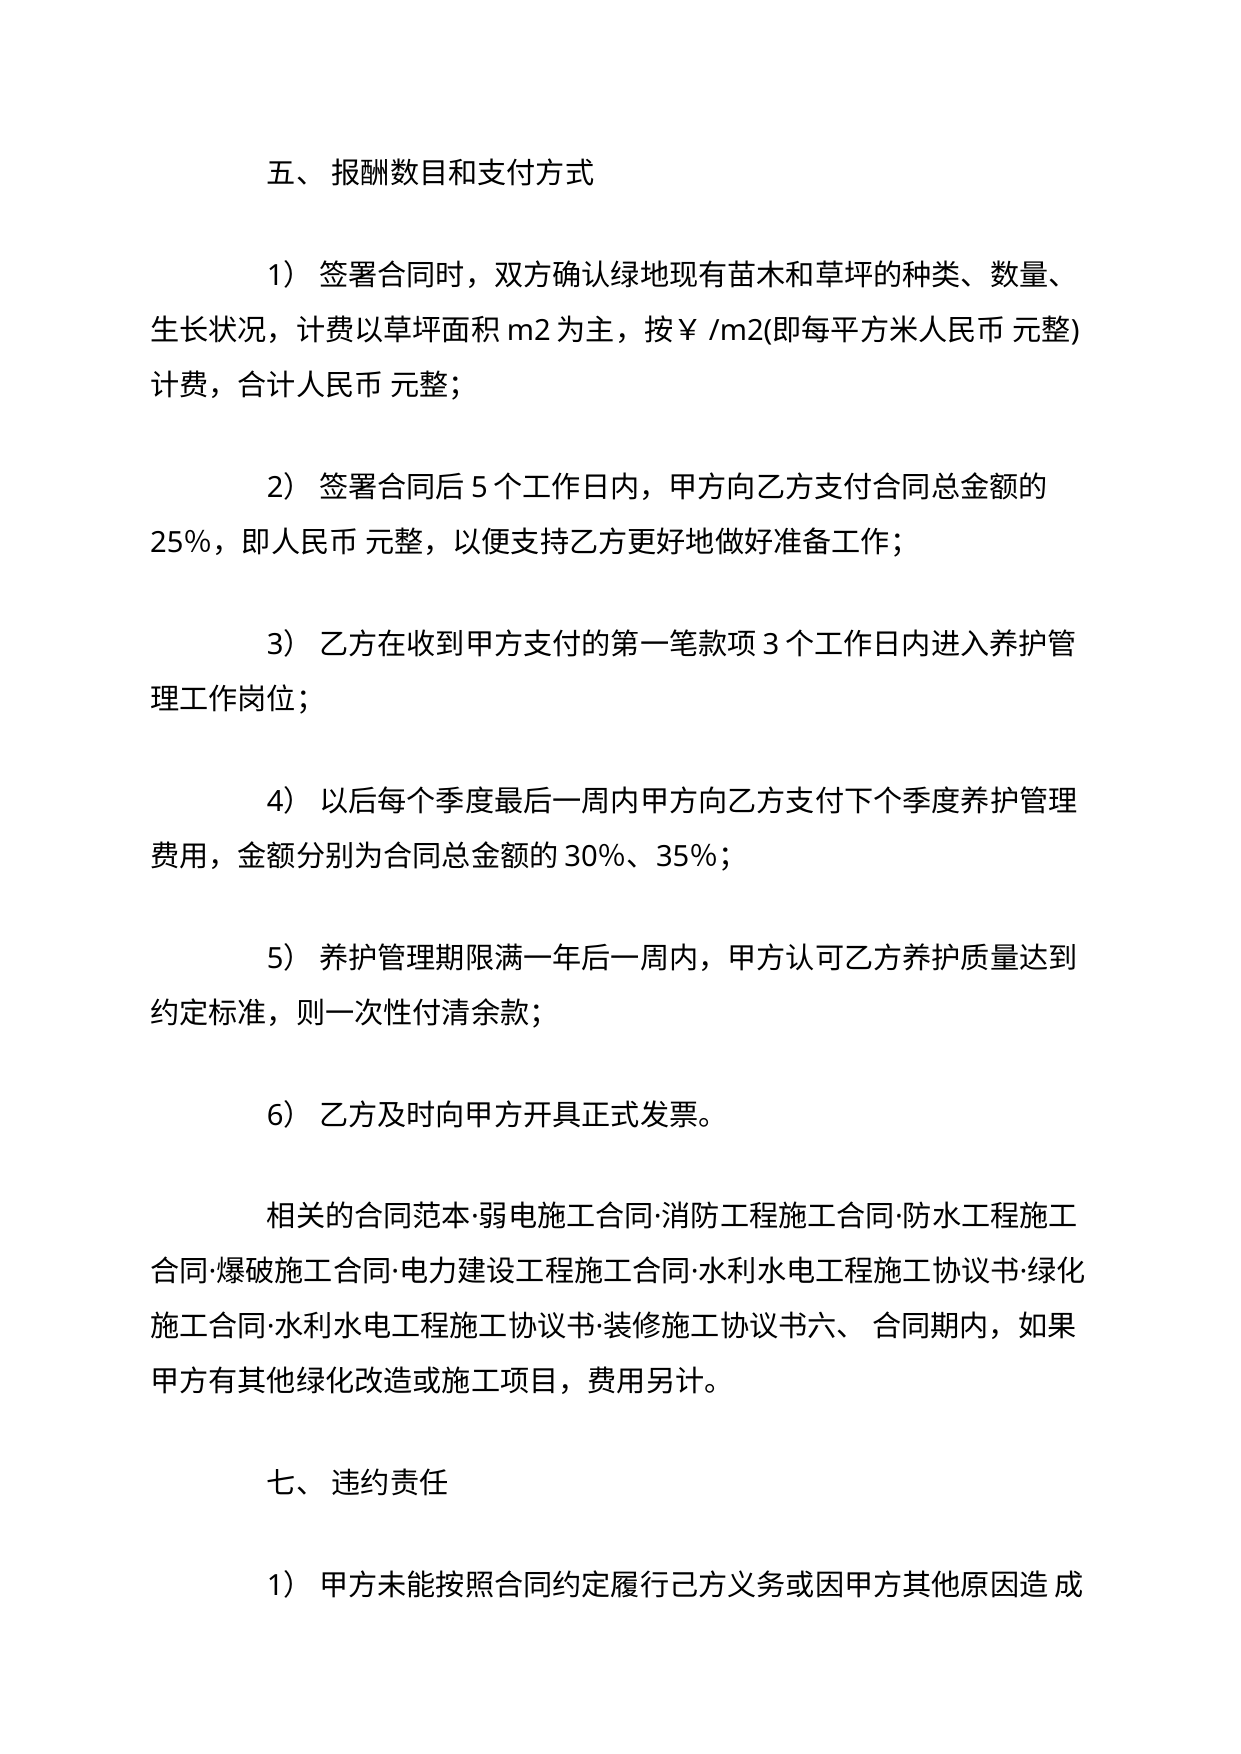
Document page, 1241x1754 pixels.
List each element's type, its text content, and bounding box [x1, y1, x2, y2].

text 1） 签署合同时，双方确认绿地现有苗木和草坪的种类、数量、生长状况，计费以草坪面积 m2为主，按￥ /m2(即每平方米人民币 元整)计费，合计人民币 元整； [150, 252, 1090, 404]
text 4） 以后每个季度最后一周内甲方向乙方支付下个季度养护管理费用，金额分别为合同总金额的30％、35％； [150, 777, 1090, 875]
text 七、 违约责任 [150, 1460, 1090, 1502]
text 五、 报酬数目和支付方式 [150, 150, 1090, 192]
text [150, 1562, 1090, 1604]
text 相关的合同范本·弱电施工合同·消防工程施工合同·防水工程施工合同·爆破施工合同·电力建设工程施工合同·水利水电工程施工协议书·绿化施工合同·水利水电工程施工协议书·装修施工协议书六、 合同期内，如果甲方有其他绿化改造或施工项目，费用另计。 [150, 1193, 1090, 1400]
text 6） 乙方及时向甲方开具正式发票。 [150, 1091, 1090, 1133]
text 5） 养护管理期限满一年后一周内，甲方认可乙方养护质量达到约定标准，则一次性付清余款； [150, 934, 1090, 1032]
text 3） 乙方在收到甲方支付的第一笔款项3个工作日内进入养护管理工作岗位； [150, 621, 1090, 718]
text 2） 签署合同后5个工作日内，甲方向乙方支付合同总金额的25％，即人民币 元整，以便支持乙方更好地做好准备工作； [150, 463, 1090, 561]
